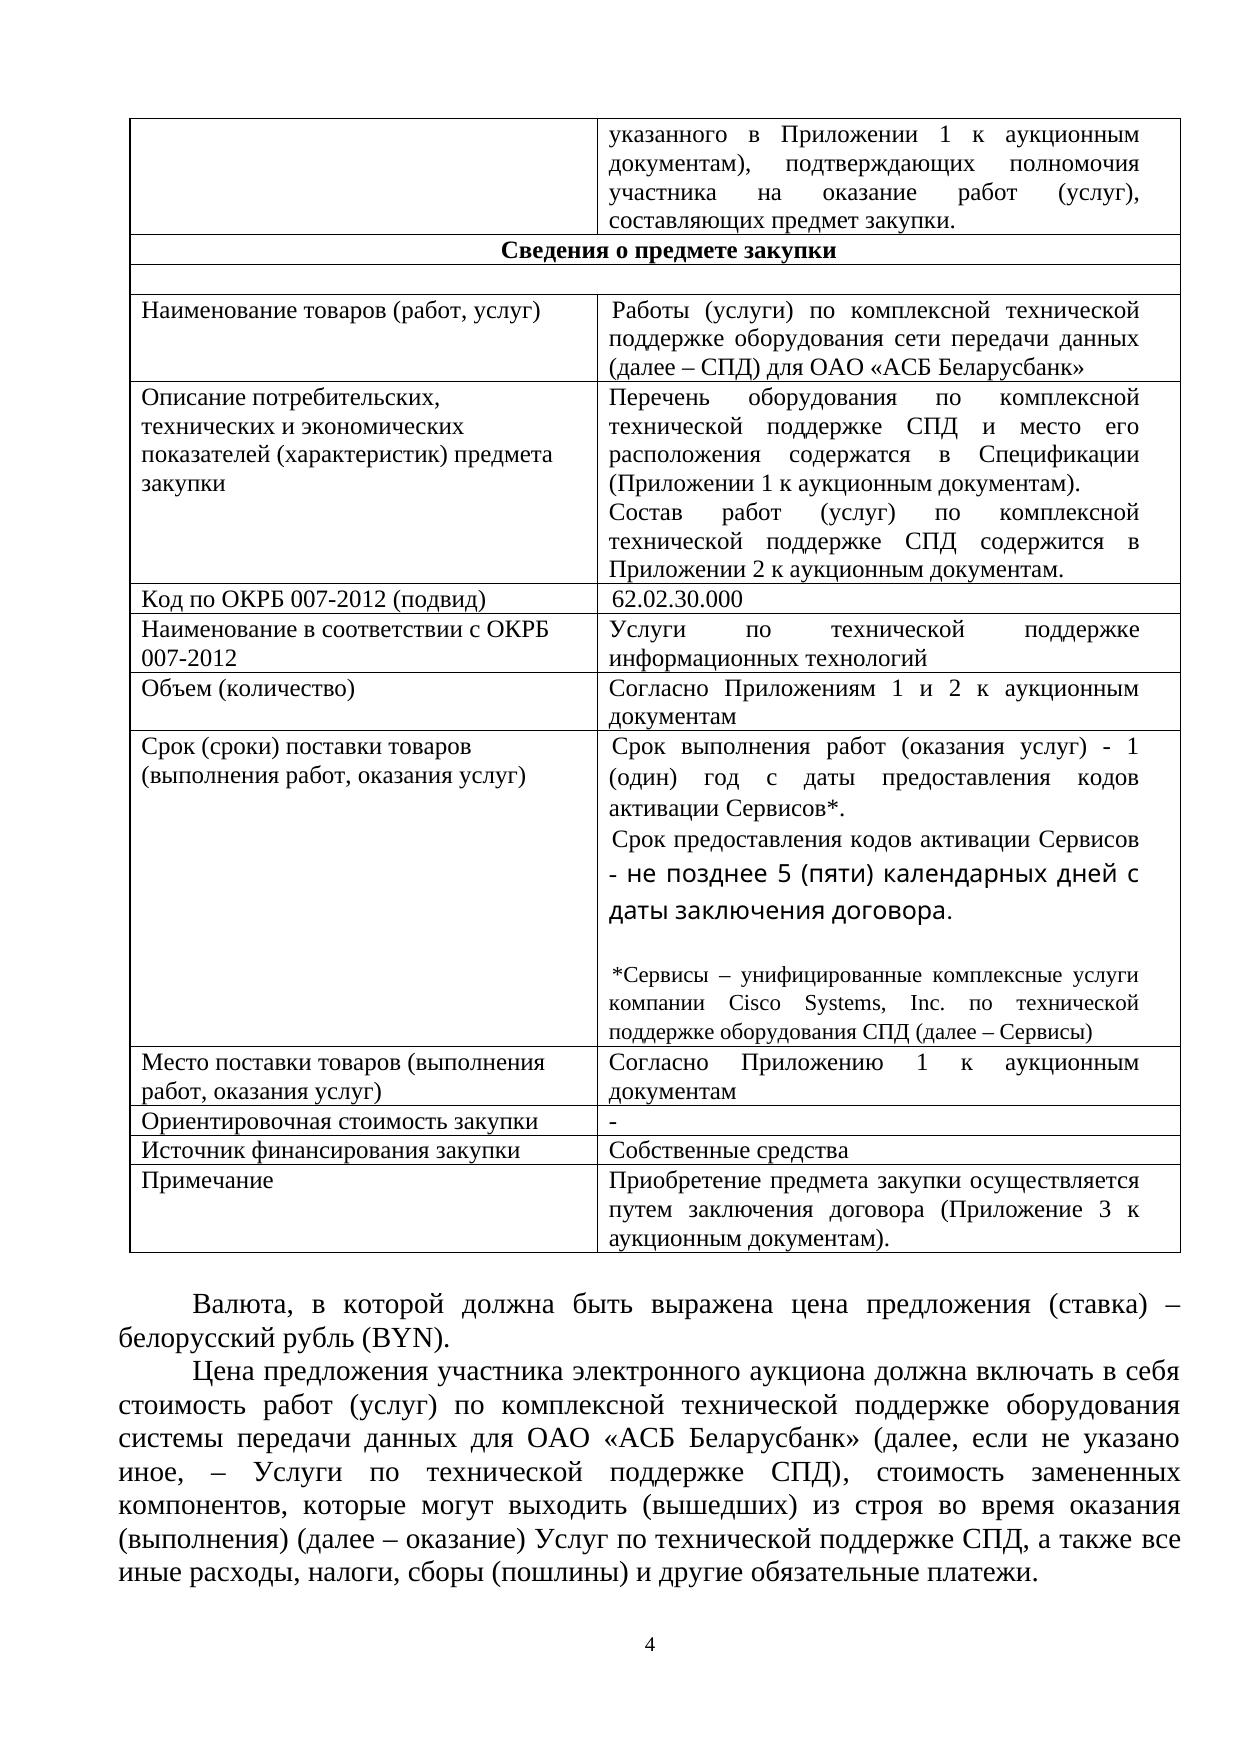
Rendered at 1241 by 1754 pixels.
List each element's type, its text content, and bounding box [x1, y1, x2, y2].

table_cell Срок выполнения работ (оказания услуг) - 1 (один) год с даты предоставления кодов активации Сервисов*. Срок предоставления кодов активации Сервисов - не позднее 5 (пяти) календарных дней с даты заключения договора. *Сервисы – унифицированные комплексные услуги компании Cisco Systems, Inc. по технической поддержке оборудования СПД (далее – Сервисы) [598, 731, 1180, 1046]
text Цена предложения участника электронного аукциона должна включать в себя стоимость работ (услуг) по комплексной технической поддержке оборудования системы передачи данных для ОАО «АСБ Беларусбанк» (далее, если не указано иное, – Услуги по технической поддержке СПД), стоимость замененных компонентов, которые могут выходить (вышедших) из строя во время оказания (выполнения) (далее – оказание) Услуг по технической поддержке СПД, а также все иные расходы, налоги, сборы (пошлины) и другие обязательные платежи. [118, 1353, 1181, 1588]
table_cell 62.02.30.000 [598, 584, 1180, 613]
table_cell Услуги по технической поддержке информационных технологий [598, 614, 1180, 672]
table_cell Работы (услуги) по комплексной технической поддержке оборудования сети передачи данных (далее – СПД) для ОАО «АСБ Беларусбанк» [598, 295, 1180, 381]
table_cell Согласно Приложениям 1 и 2 к аукционным документам [598, 673, 1180, 730]
table_cell Источник финансирования закупки [131, 1136, 597, 1164]
text Валюта, в которой должна быть выражена цена предложения (ставка) – белорусский рубль (BYN). [118, 1286, 1181, 1353]
table_cell - [598, 1106, 1180, 1134]
table_cell Перечень оборудования по комплексной технической поддержке СПД и место его расположения содержатся в Спецификации (Приложении 1 к аукционным документам). Состав работ (услуг) по комплексной технической поддержке СПД содержится в Приложении 2 к аукционным документам. [598, 382, 1180, 583]
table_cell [598, 119, 1180, 234]
table_cell Приобретение предмета закупки осуществляется путем заключения договора (Приложение 3 к аукционным документам). [598, 1165, 1180, 1252]
table_cell Срок (сроки) поставки товаров (выполнения работ, оказания услуг) [131, 731, 597, 1046]
table_cell Ориентировочная стоимость закупки [131, 1106, 597, 1134]
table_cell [131, 119, 597, 234]
table_cell Место поставки товаров (выполнения работ, оказания услуг) [131, 1047, 597, 1105]
table_cell Сведения о предмете закупки [131, 235, 1180, 264]
table_cell Собственные средства [598, 1136, 1180, 1164]
table_cell Наименование товаров (работ, услуг) [131, 295, 597, 381]
table_cell Наименование в соответствии с ОКРБ 007-2012 [131, 614, 597, 672]
table_cell [131, 265, 1180, 294]
table_cell Код по ОКРБ 007-2012 (подвид) [131, 584, 597, 613]
table_cell Примечание [131, 1165, 597, 1252]
table_cell Описание потребительских, технических и экономических показателей (характеристик) предмета закупки [131, 382, 597, 583]
table_cell Объем (количество) [131, 673, 597, 730]
table_cell Согласно Приложению 1 к аукционным документам [598, 1047, 1180, 1105]
